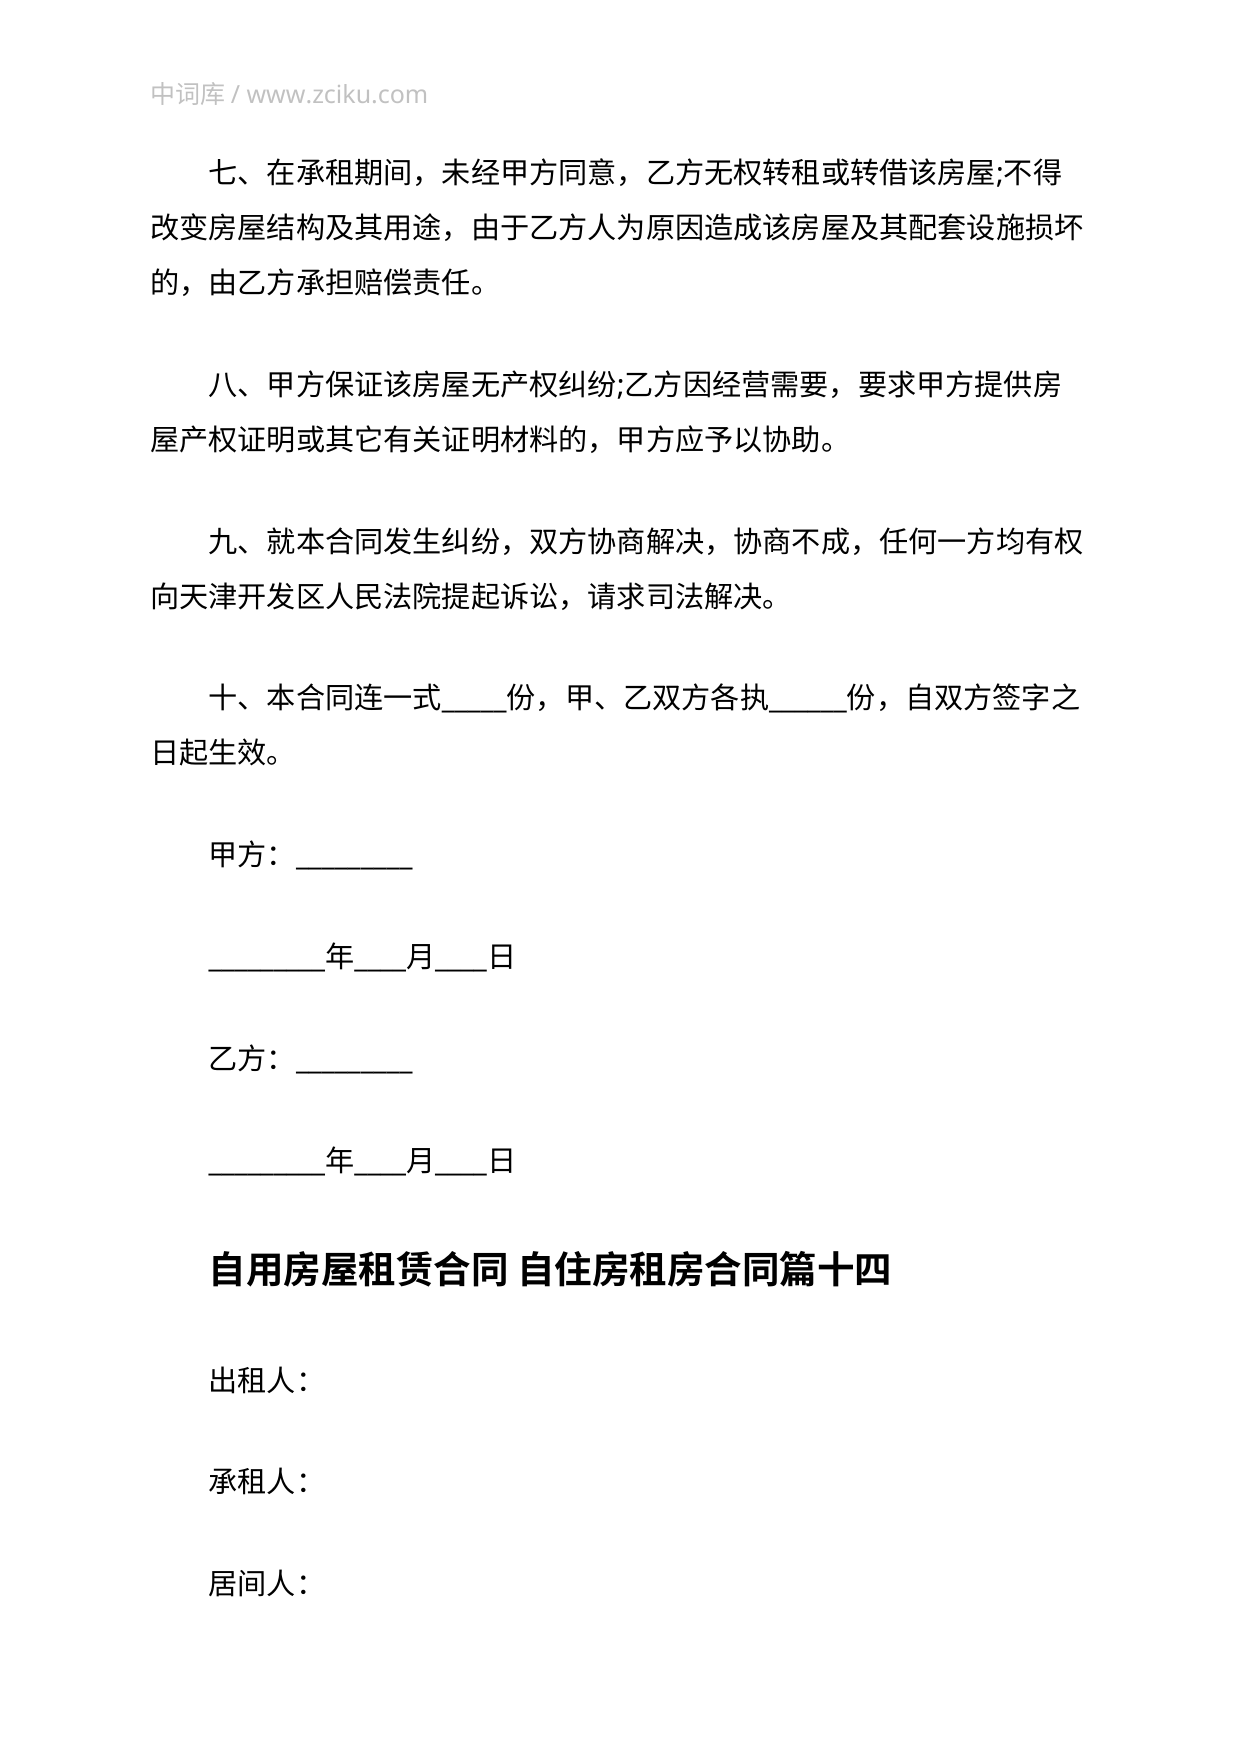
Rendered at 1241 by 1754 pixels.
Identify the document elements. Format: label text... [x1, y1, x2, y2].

text 八、甲方保证该房屋无产权纠纷;乙方因经营需要，要求甲方提供房屋产权证明或其它有关证明材料的，甲方应予以协助。 [150, 362, 1090, 459]
text _________年____月____日 [150, 1138, 1090, 1180]
text 十、本合同连一式_____份，甲、乙双方各执______份，自双方签字之日起生效。 [150, 675, 1090, 772]
text 九、就本合同发生纠纷，双方协商解决，协商不成，任何一方均有权向天津开发区人民法院提起诉讼，请求司法解决。 [150, 518, 1090, 616]
text 自用房屋租赁合同 自住房租房合同篇十四 [150, 1240, 1090, 1294]
text 七、在承租期间，未经甲方同意，乙方无权转租或转借该房屋;不得改变房屋结构及其用途，由于乙方人为原因造成该房屋及其配套设施损坏的，由乙方承担赔偿责任。 [150, 150, 1090, 302]
text 甲方：_________ [150, 832, 1090, 874]
text _________年____月____日 [150, 934, 1090, 976]
text 居间人： [150, 1561, 1090, 1603]
text 乙方：_________ [150, 1036, 1090, 1078]
text 出租人： [150, 1357, 1090, 1399]
text 承租人： [150, 1459, 1090, 1501]
